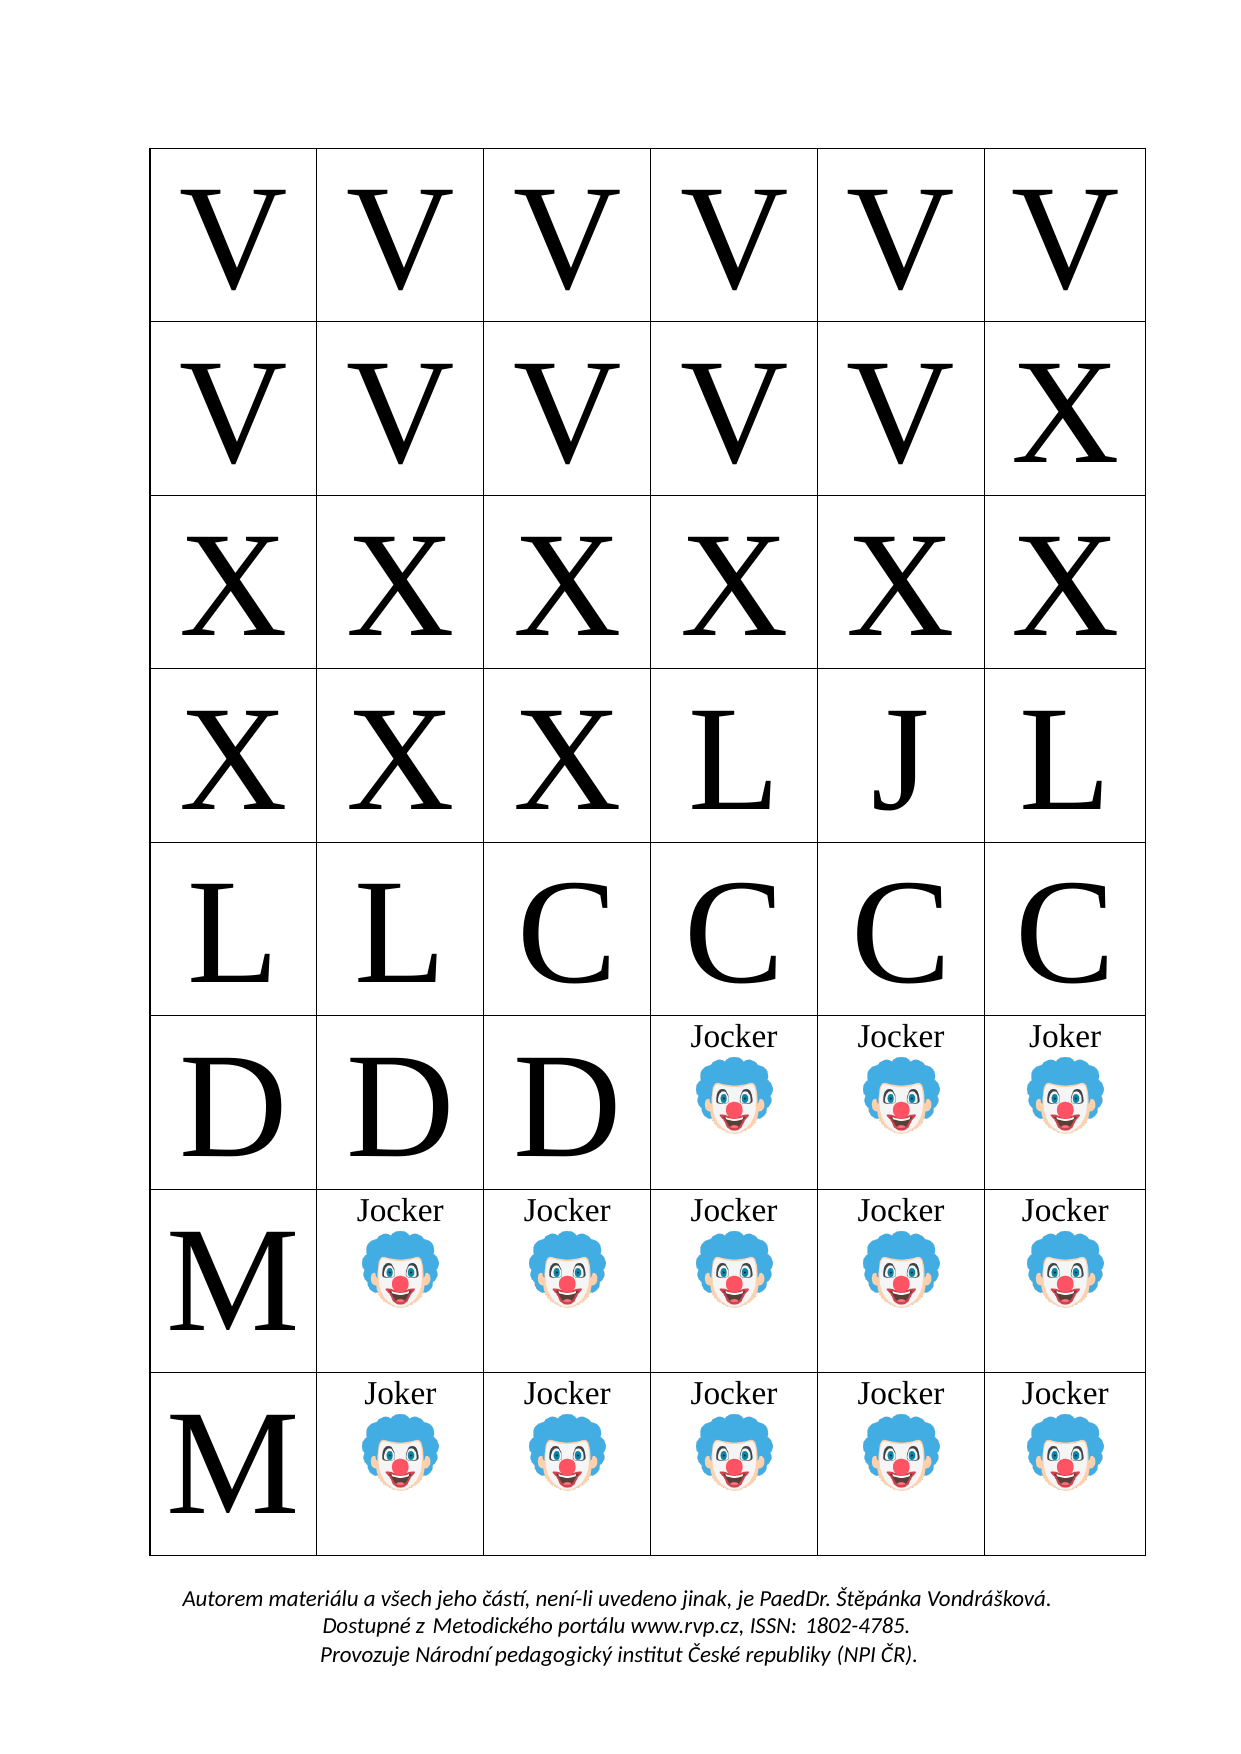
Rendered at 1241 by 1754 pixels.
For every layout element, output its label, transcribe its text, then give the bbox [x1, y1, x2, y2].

table_cell L [317, 843, 483, 1015]
table_cell Jocker [651, 1016, 817, 1189]
picture [526, 1228, 608, 1310]
table_cell L [151, 843, 316, 1015]
table_cell X [151, 496, 316, 668]
table_cell C [651, 843, 817, 1015]
table_cell V [651, 149, 817, 321]
table_cell V [484, 322, 650, 495]
table_cell Jocker [985, 1373, 1145, 1555]
picture [1024, 1054, 1106, 1136]
table_cell Jocker [818, 1190, 984, 1372]
table_cell Jocker [651, 1190, 817, 1372]
table_cell X [985, 496, 1145, 668]
table_cell L [651, 669, 817, 842]
table_cell D [484, 1016, 650, 1189]
table_cell V [985, 149, 1145, 321]
table_cell Jocker [484, 1190, 650, 1372]
picture [526, 1411, 608, 1493]
picture [860, 1228, 942, 1310]
table_cell X [818, 496, 984, 668]
table_cell Jocker [985, 1190, 1145, 1372]
table_cell V [651, 322, 817, 495]
picture [359, 1411, 441, 1493]
table_cell X [484, 496, 650, 668]
table_cell X [484, 669, 650, 842]
table_cell V [151, 322, 316, 495]
table_cell Jocker [317, 1190, 483, 1372]
table_cell C [484, 843, 650, 1015]
table_cell Jocker [651, 1373, 817, 1555]
picture [1024, 1411, 1106, 1493]
picture [693, 1411, 775, 1493]
picture [693, 1054, 775, 1136]
picture [693, 1228, 775, 1310]
table_cell D [151, 1016, 316, 1189]
table_cell J [818, 669, 984, 842]
table_cell V [151, 149, 316, 321]
table_cell M [151, 1190, 316, 1372]
table_cell M [151, 1373, 316, 1555]
table_cell X [151, 669, 316, 842]
table_cell X [985, 322, 1145, 495]
table_cell Jocker [818, 1373, 984, 1555]
table_cell C [818, 843, 984, 1015]
picture [359, 1228, 441, 1310]
table_cell V [818, 149, 984, 321]
table_cell V [317, 149, 483, 321]
table_cell C [985, 843, 1145, 1015]
picture [860, 1411, 942, 1493]
table_cell Joker [985, 1016, 1145, 1189]
picture [860, 1054, 942, 1136]
table_cell X [317, 669, 483, 842]
table_cell V [818, 322, 984, 495]
table_cell X [651, 496, 817, 668]
table_cell Jocker [484, 1373, 650, 1555]
table_cell V [484, 149, 650, 321]
table_cell Joker [317, 1373, 483, 1555]
table_cell L [985, 669, 1145, 842]
picture [1024, 1228, 1106, 1310]
table_cell V [317, 322, 483, 495]
table_cell D [317, 1016, 483, 1189]
table_cell Jocker [818, 1016, 984, 1189]
table_cell X [317, 496, 483, 668]
